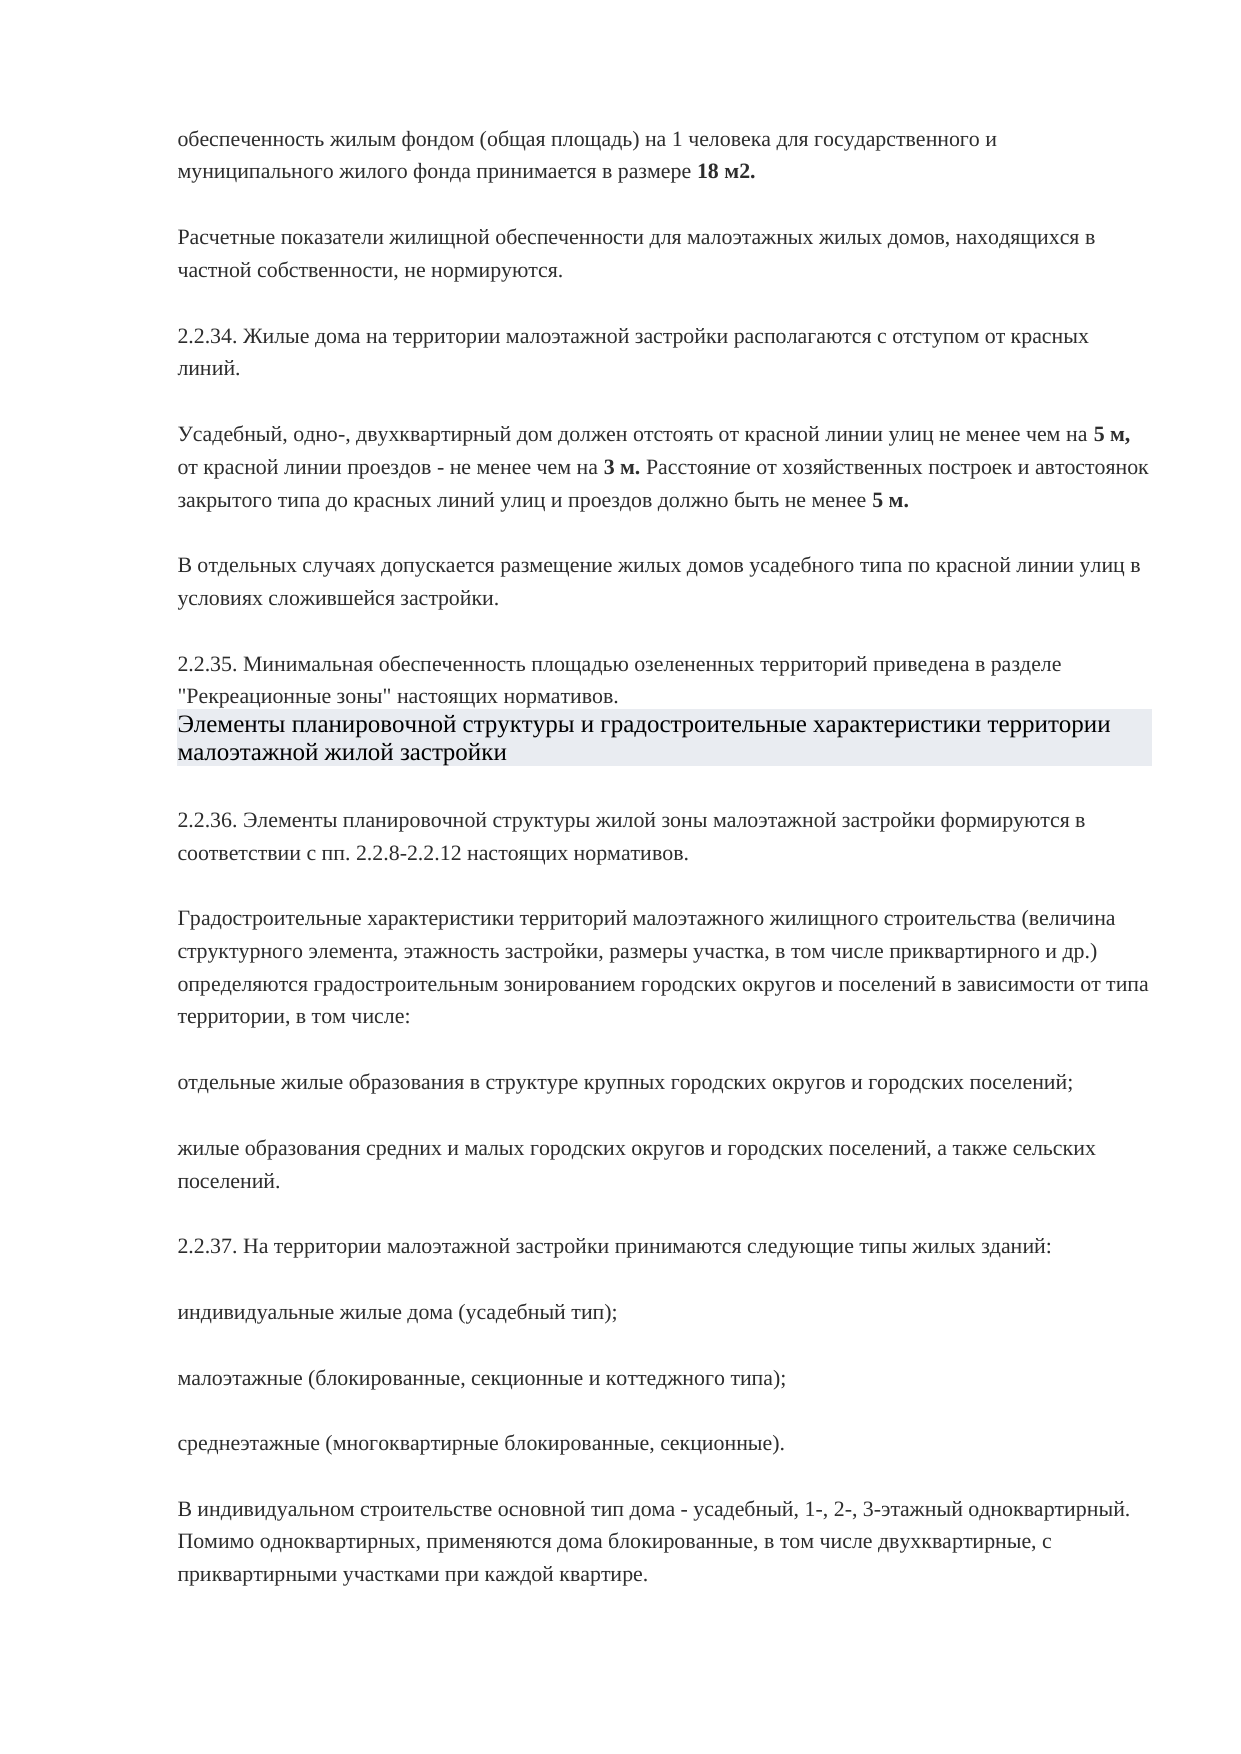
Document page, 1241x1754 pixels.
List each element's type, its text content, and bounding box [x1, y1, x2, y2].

text отдельные жилые образования в структуре крупных городских округов и городских поселений; [177, 1029, 1152, 1094]
text В отдельных случаях допускается размещение жилых домов усадебного типа по красной линии улиц в условиях сложившейся застройки. [177, 512, 1152, 610]
text Усадебный, одно-, двухквартирный дом должен отстоять от красной линии улиц не менее чем на 5 м, от красной линии проездов - не менее чем на 3 м. Расстояние от хозяйственных построек и автостоянок закрытого типа до красных линий улиц и проездов должно быть не менее 5 м. [177, 381, 1152, 512]
text 2.2.36. Элементы планировочной структуры жилой зоны малоэтажной застройки формируются в соответствии с пп. 2.2.8-2.2.12 настоящих нормативов. [177, 766, 1152, 865]
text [177, 118, 1152, 184]
text 2.2.34. Жилые дома на территории малоэтажной застройки располагаются с отступом от красных линий. [177, 282, 1152, 381]
text В индивидуальном строительстве основной тип дома - усадебный, 1-, 2-, 3-этажный одноквартирный. Помимо одноквартирных, применяются дома блокированные, в том числе двухквартирные, с приквартирными участками при каждой квартире. [177, 1455, 1152, 1587]
text жилые образования средних и малых городских округов и городских поселений, а также сельских поселений. [177, 1094, 1152, 1193]
text среднеэтажные (многоквартирные блокированные, секционные). [177, 1390, 1152, 1455]
text Элементы планировочной структуры и градостроительные характеристики территории малоэтажной жилой застройки [177, 709, 1152, 766]
text малоэтажные (блокированные, секционные и коттеджного типа); [177, 1324, 1152, 1390]
text индивидуальные жилые дома (усадебный тип); [177, 1258, 1152, 1324]
text 2.2.37. На территории малоэтажной застройки принимаются следующие типы жилых зданий: [177, 1193, 1152, 1258]
text Расчетные показатели жилищной обеспеченности для малоэтажных жилых домов, находящихся в частной собственности, не нормируются. [177, 184, 1152, 282]
text 2.2.35. Минимальная обеспеченность площадью озелененных территорий приведена в разделе "Рекреационные зоны" настоящих нормативов. [177, 610, 1152, 709]
text Градостроительные характеристики территорий малоэтажного жилищного строительства (величина структурного элемента, этажность застройки, размеры участка, в том числе приквартирного и др.) определяются градостроительным зонированием городских округов и поселений в зависимости от типа территории, в том числе: [177, 865, 1152, 1029]
